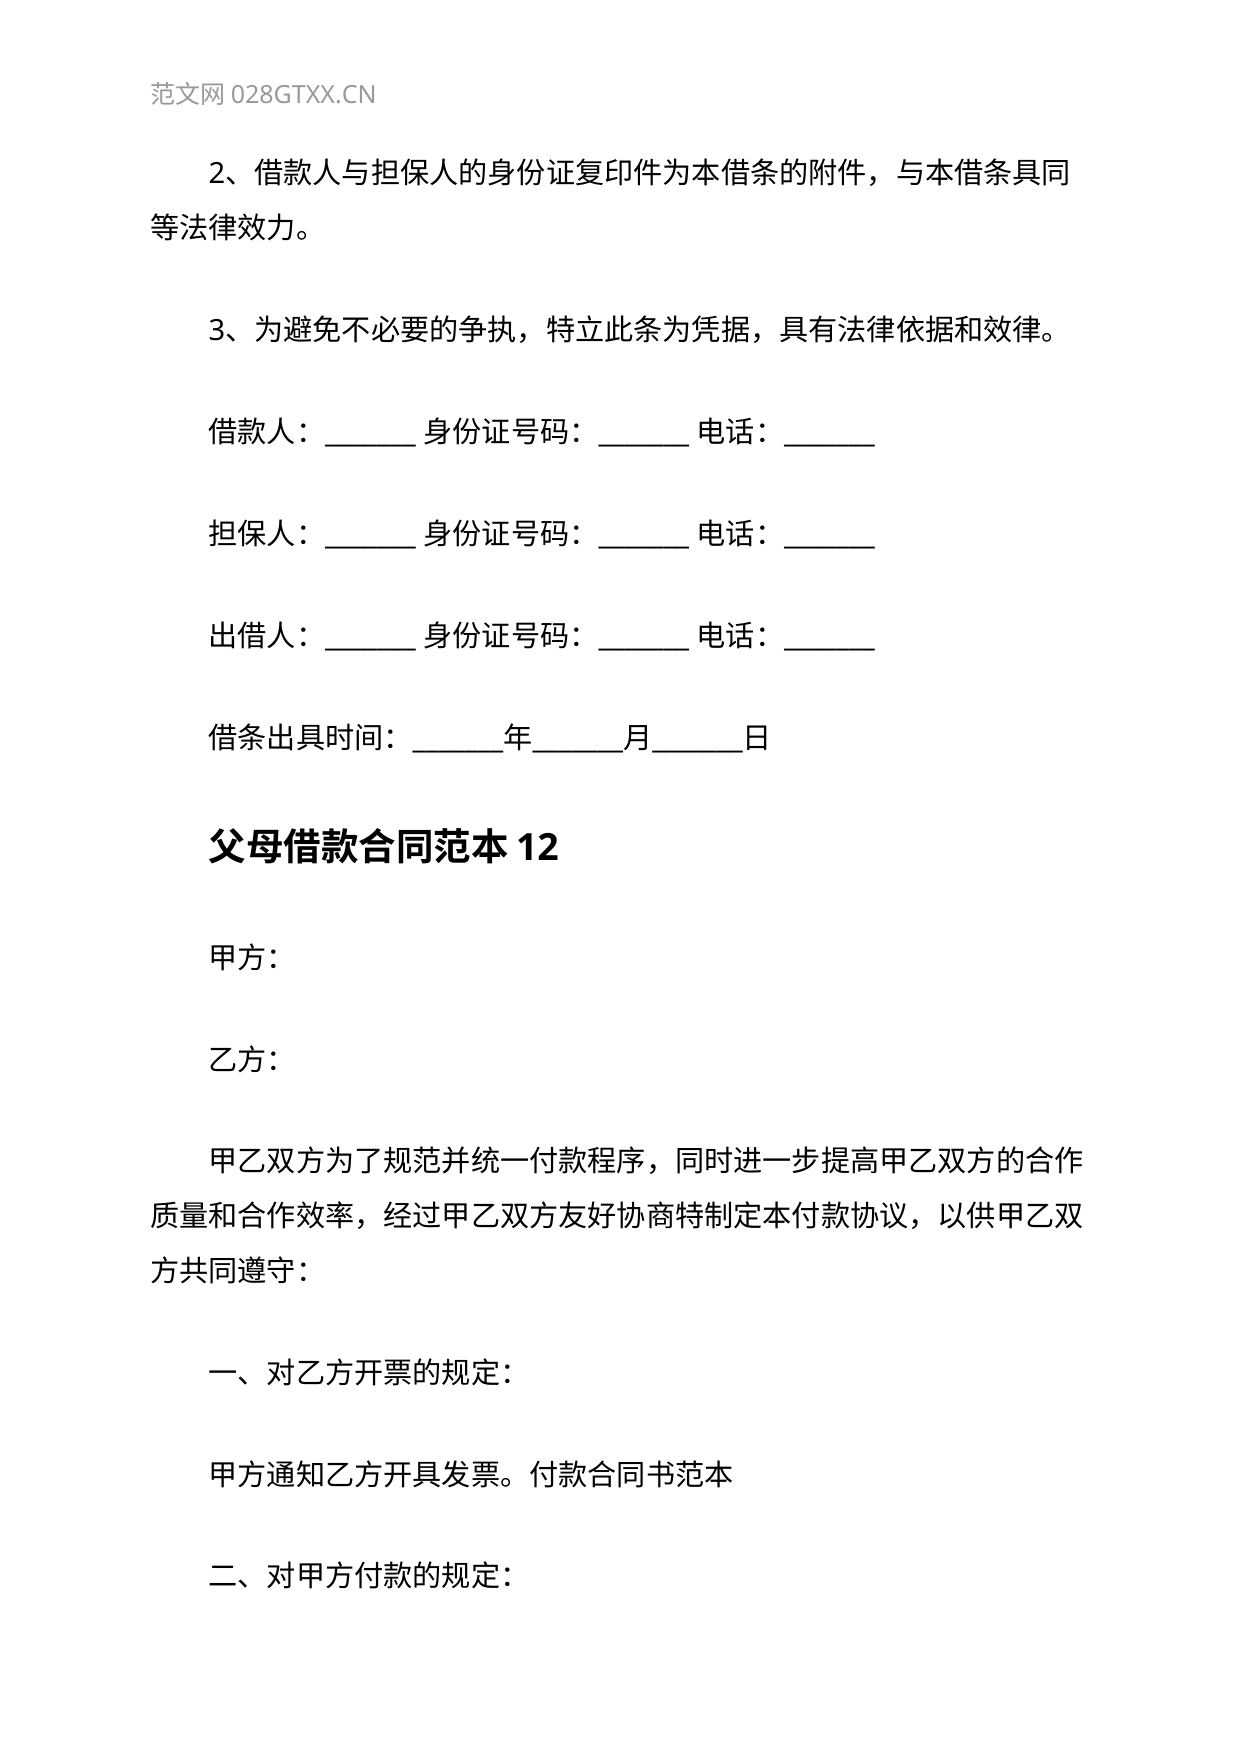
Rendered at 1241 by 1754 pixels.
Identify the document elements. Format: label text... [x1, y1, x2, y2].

text 乙方： [150, 1036, 1090, 1078]
text 2、借款人与担保人的身份证复印件为本借条的附件，与本借条具同等法律效力。 [150, 150, 1090, 247]
text 一、对乙方开票的规定： [150, 1349, 1090, 1392]
text 借款人：_______ 身份证号码：_______ 电话：_______ [150, 409, 1090, 451]
text 甲方： [150, 934, 1090, 977]
text 父母借款合同范本12 [150, 817, 1090, 871]
text 二、对甲方付款的规定： [150, 1553, 1090, 1595]
text 出借人：_______ 身份证号码：_______ 电话：_______ [150, 613, 1090, 655]
text 担保人：_______ 身份证号码：_______ 电话：_______ [150, 511, 1090, 553]
text 借条出具时间：_______年_______月_______日 [150, 715, 1090, 757]
text 甲方通知乙方开具发票。付款合同书范本 [150, 1451, 1090, 1493]
text 3、为避免不必要的争执，特立此条为凭据，具有法律依据和效律。 [150, 307, 1090, 349]
text 甲乙双方为了规范并统一付款程序，同时进一步提高甲乙双方的合作质量和合作效率，经过甲乙双方友好协商特制定本付款协议，以供甲乙双方共同遵守： [150, 1138, 1090, 1290]
